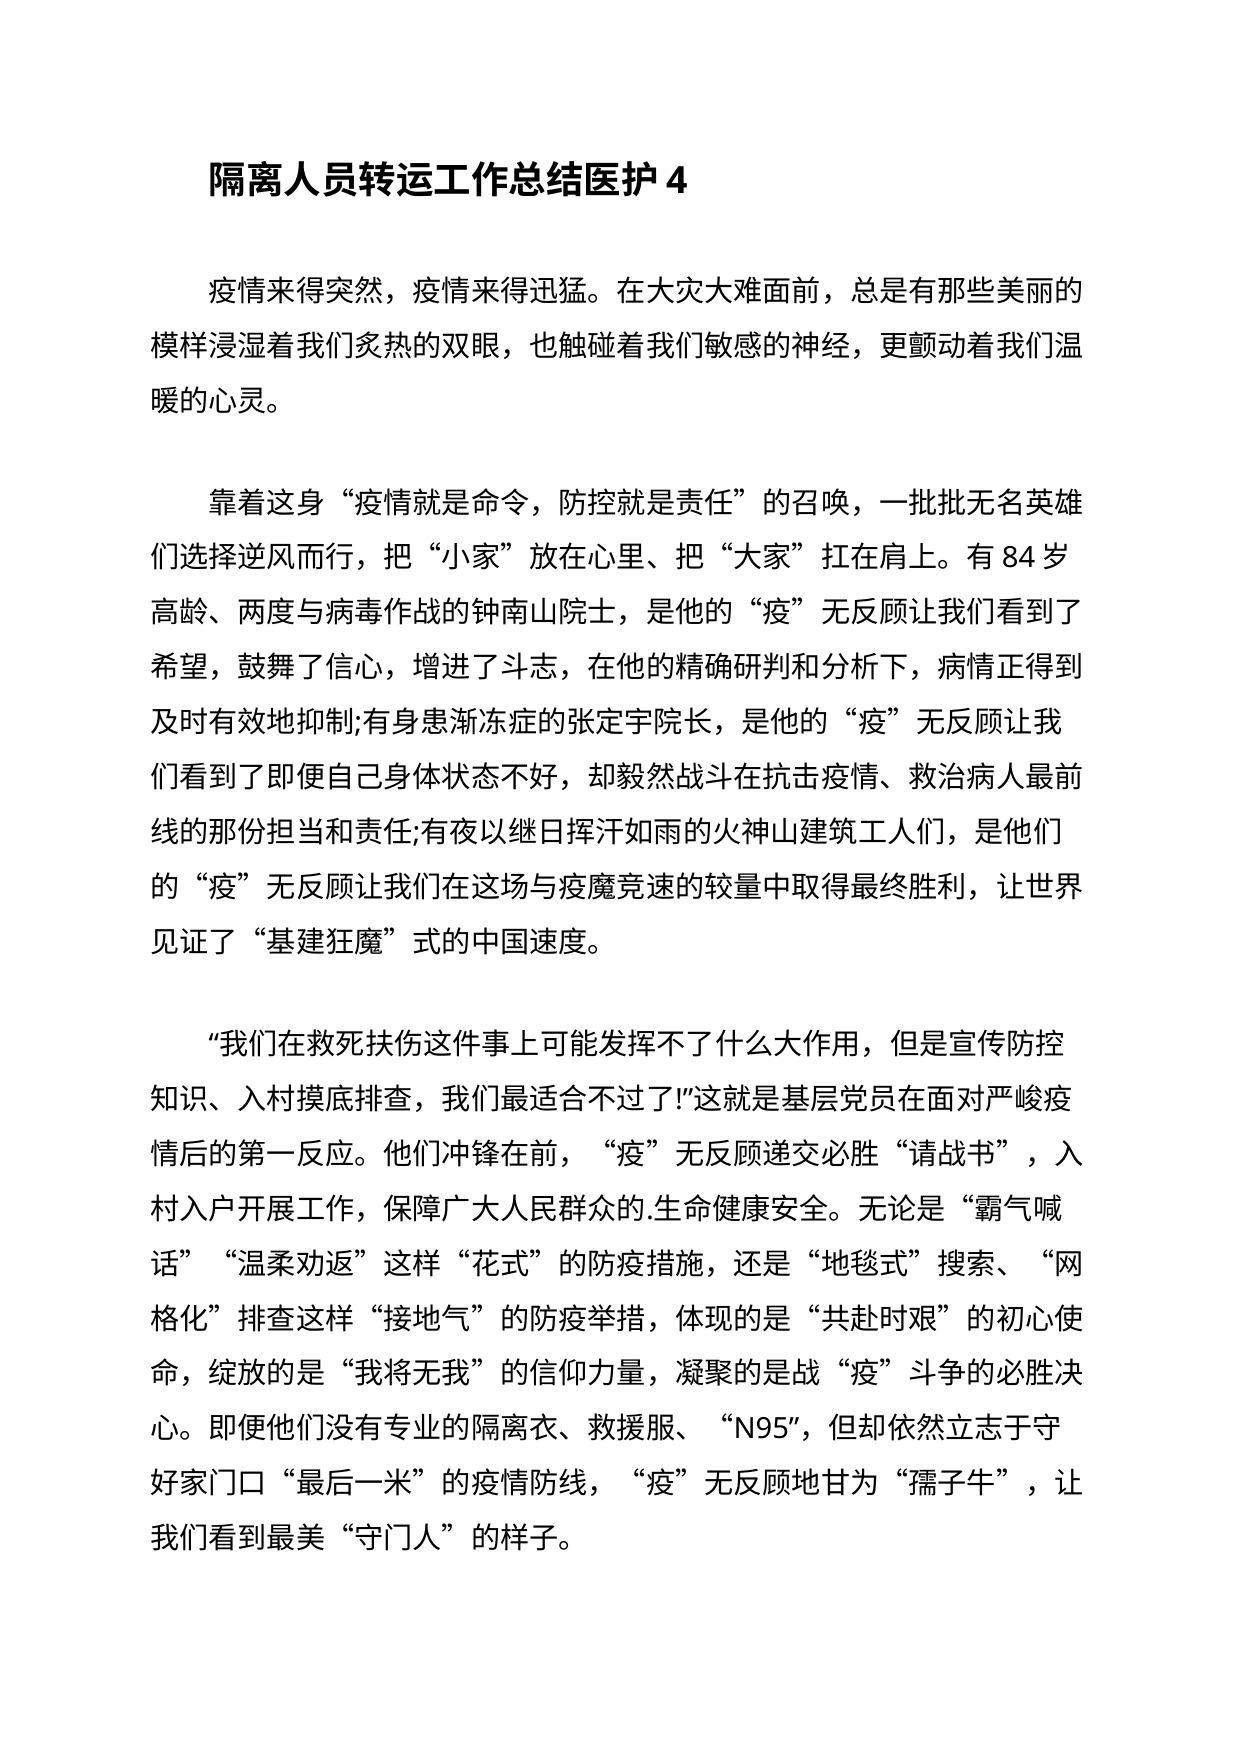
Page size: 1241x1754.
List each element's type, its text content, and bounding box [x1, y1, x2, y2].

text 隔离人员转运工作总结医护4 [150, 150, 1090, 204]
text 靠着这身“疫情就是命令，防控就是责任”的召唤，一批批无名英雄们选择逆风而行，把“小家”放在心里、把“大家”扛在肩上。有84岁高龄、两度与病毒作战的钟南山院士，是他的“疫”无反顾让我们看到了希望，鼓舞了信心，增进了斗志，在他的精确研判和分析下，病情正得到及时有效地抑制;有身患渐冻症的张定宇院长，是他的“疫”无反顾让我们看到了即便自己身体状态不好，却毅然战斗在抗击疫情、救治病人最前线的那份担当和责任;有夜以继日挥汗如雨的火神山建筑工人们，是他们的“疫”无反顾让我们在这场与疫魔竞速的较量中取得最终胜利，让世界见证了“基建狂魔”式的中国速度。 [150, 479, 1090, 961]
text “我们在救死扶伤这件事上可能发挥不了什么大作用，但是宣传防控知识、入村摸底排查，我们最适合不过了!”这就是基层党员在面对严峻疫情后的第一反应。他们冲锋在前，“疫”无反顾递交必胜“请战书”，入村入户开展工作，保障广大人民群众的.生命健康安全。无论是“霸气喊话”“温柔劝返”这样“花式”的防疫措施，还是“地毯式”搜索、“网格化”排查这样“接地气”的防疫举措，体现的是“共赴时艰”的初心使命，绽放的是“我将无我”的信仰力量，凝聚的是战“疫”斗争的必胜决心。即便他们没有专业的隔离衣、救援服、“N95”，但却依然立志于守好家门口“最后一米”的疫情防线，“疫”无反顾地甘为“孺子牛”，让我们看到最美“守门人”的样子。 [150, 1020, 1090, 1557]
text 疫情来得突然，疫情来得迅猛。在大灾大难面前，总是有那些美丽的模样浸湿着我们炙热的双眼，也触碰着我们敏感的神经，更颤动着我们温暖的心灵。 [150, 268, 1090, 420]
